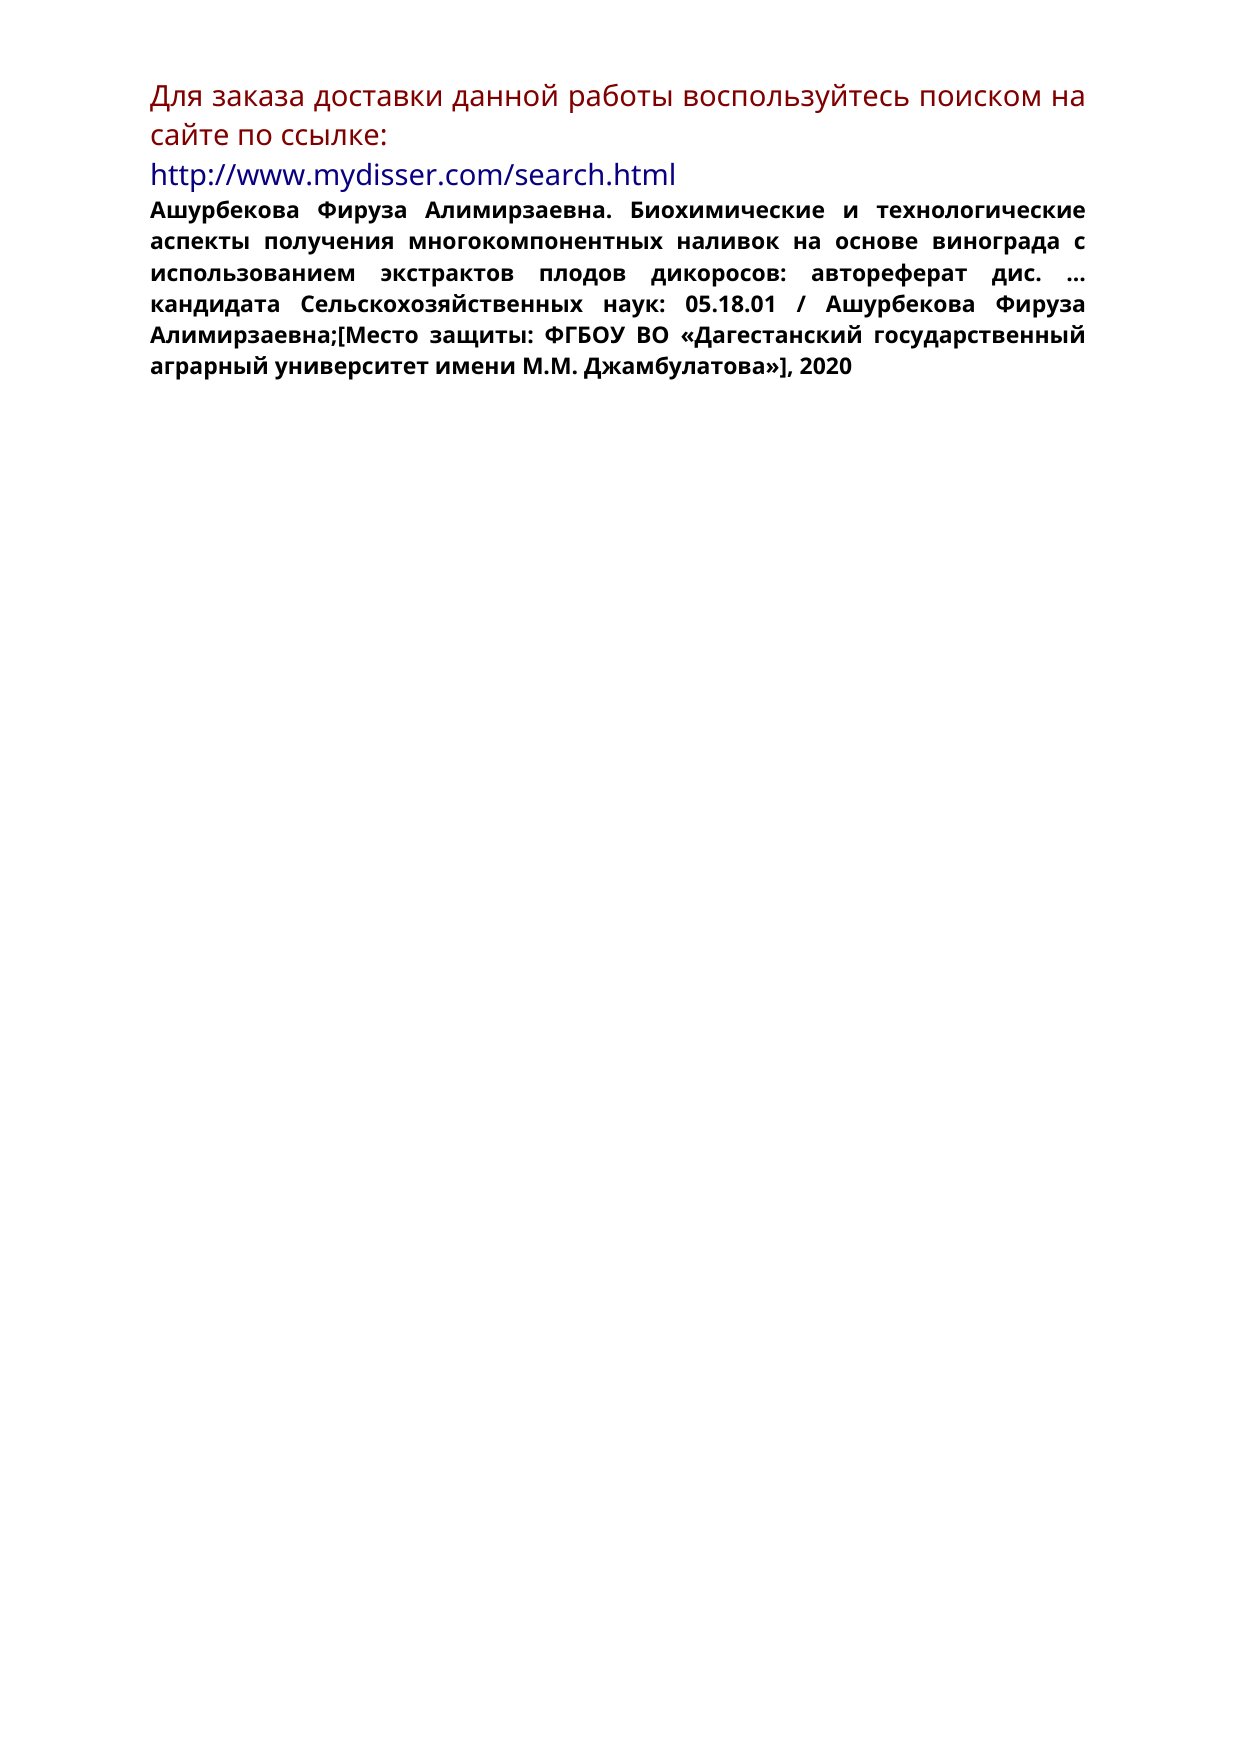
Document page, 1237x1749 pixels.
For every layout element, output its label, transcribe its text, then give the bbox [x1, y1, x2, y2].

text Ашурбекова Фируза Алимирзаевна. Биохимические и технологические аспекты получения многокомпонентных наливок на основе винограда с использованием экстрактов плодов дикоросов: автореферат дис. ... кандидата Сельскохозяйственных наук: 05.18.01 / Ашурбекова Фируза Алимирзаевна;[Место защиты: ФГБОУ ВО «Дагестанский государственный аграрный университет имени М.М. Джамбулатова»], 2020 [150, 194, 1086, 382]
